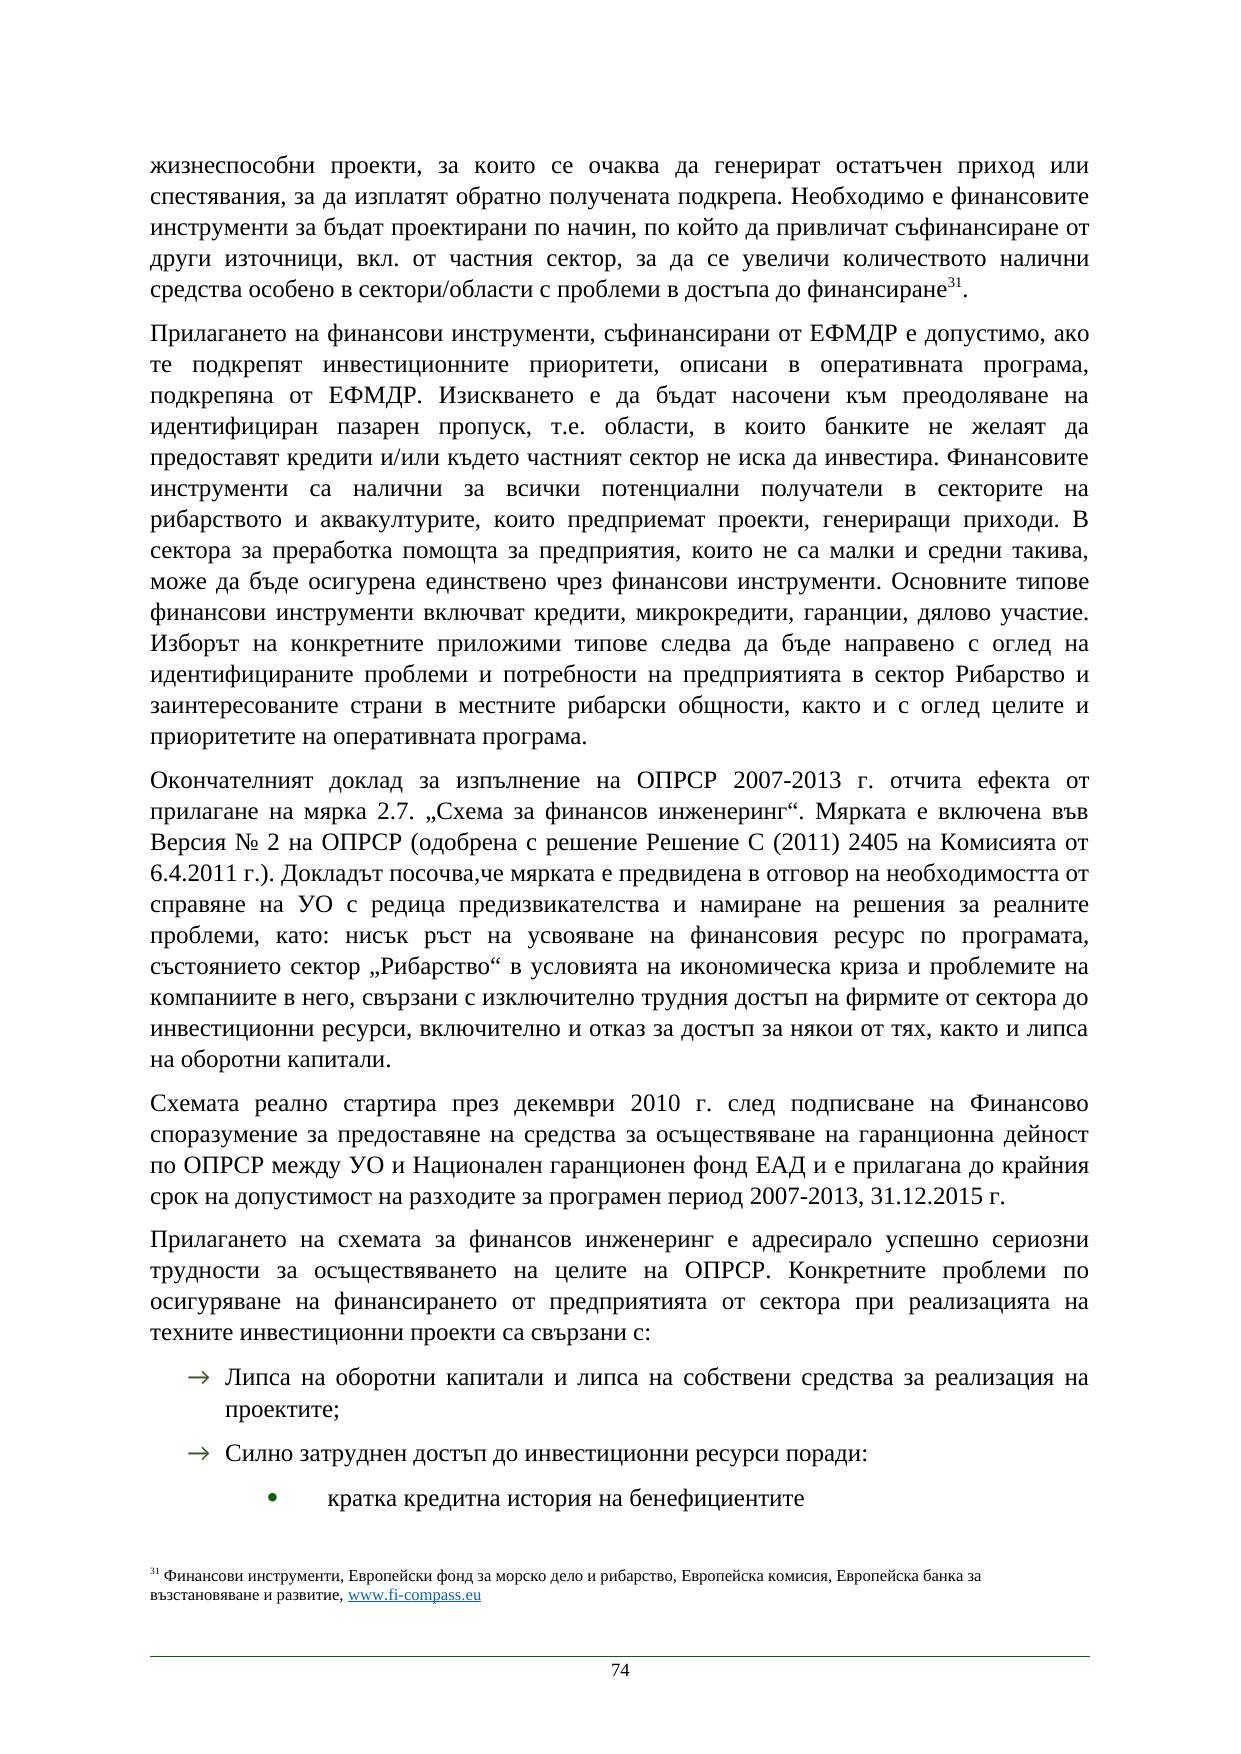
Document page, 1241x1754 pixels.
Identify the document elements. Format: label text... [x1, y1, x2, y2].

list кратка кредитна история на бенефициентите [268, 1483, 1090, 1512]
text Окончателният доклад за изпълнение на ОПРСР 2007-2013 г. отчита ефекта от прилагане на мярка 2.7. „Схема за финансов инженеринг“. Мярката е включена във Версия № 2 на ОПРСР (одобрена с решение Решение C (2011) 2405 на Комисията от 6.4.2011 г.). Докладът посочва,че мярката е предвидена в отговор на необходимостта от справяне на УО с редица предизвикателства и намиране на решения за реалните проблеми, като: нисък ръст на усвояване на финансовия ресурс по програмата, състоянието сектор „Рибарство“ в условията на икономическа криза и проблемите на компаниите в него, свързани с изключително трудния достъп на фирмите от сектора до инвестиционни ресурси, включително и отказ за достъп за някои от тях, както и липса на оборотни капитали. [150, 765, 1090, 1073]
list Силно затруднен достъп до инвестиционни ресурси поради: [187, 1437, 1090, 1468]
text Схемата реално стартира през декември 2010 г. след подписване на Финансово споразумение за предоставяне на средства за осъществяване на гаранционна дейност по ОПРСР между УО и Национален гаранционен фонд ЕАД и е прилагана до крайния срок на допустимост на разходите за програмен период 2007-2013, 31.12.2015 г. [150, 1088, 1090, 1209]
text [150, 150, 1090, 303]
text Прилагането на схемата за финансов инженеринг е адресирало успешно сериозни трудности за осъществяването на целите на ОПРСР. Конкретните проблеми по осигуряване на финансирането от предприятията от сектора при реализацията на техните инвестиционни проекти са свързани с: [150, 1224, 1090, 1346]
list Липса на оборотни капитали и липса на собствени средства за реализация на проектите; [187, 1361, 1090, 1423]
text Прилагането на финансови инструменти, съфинансирани от ЕФМДР е допустимо, ако те подкрепят инвестиционните приоритети, описани в оперативната програма, подкрепяна от ЕФМДР. Изискването е да бъдат насочени към преодоляване на идентифициран пазарен пропуск, т.е. области, в които банките не желаят да предоставят кредити и/или където частният сектор не иска да инвестира. Финансовите инструменти са налични за всички потенциални получатели в секторите на рибарството и аквакултурите, които предприемат проекти, генериращи приходи. В сектора за преработка помощта за предприятия, които не са малки и средни такива, може да бъде осигурена единствено чрез финансови инструменти. Основните типове финансови инструменти включват кредити, микрокредити, гаранции, дялово участие. Изборът на конкретните приложими типове следва да бъде направено с оглед на идентифицираните проблеми и потребности на предприятията в сектор Рибарство и заинтересованите страни в местните рибарски общности, както и с оглед целите и приоритетите на оперативната програма. [150, 318, 1090, 750]
